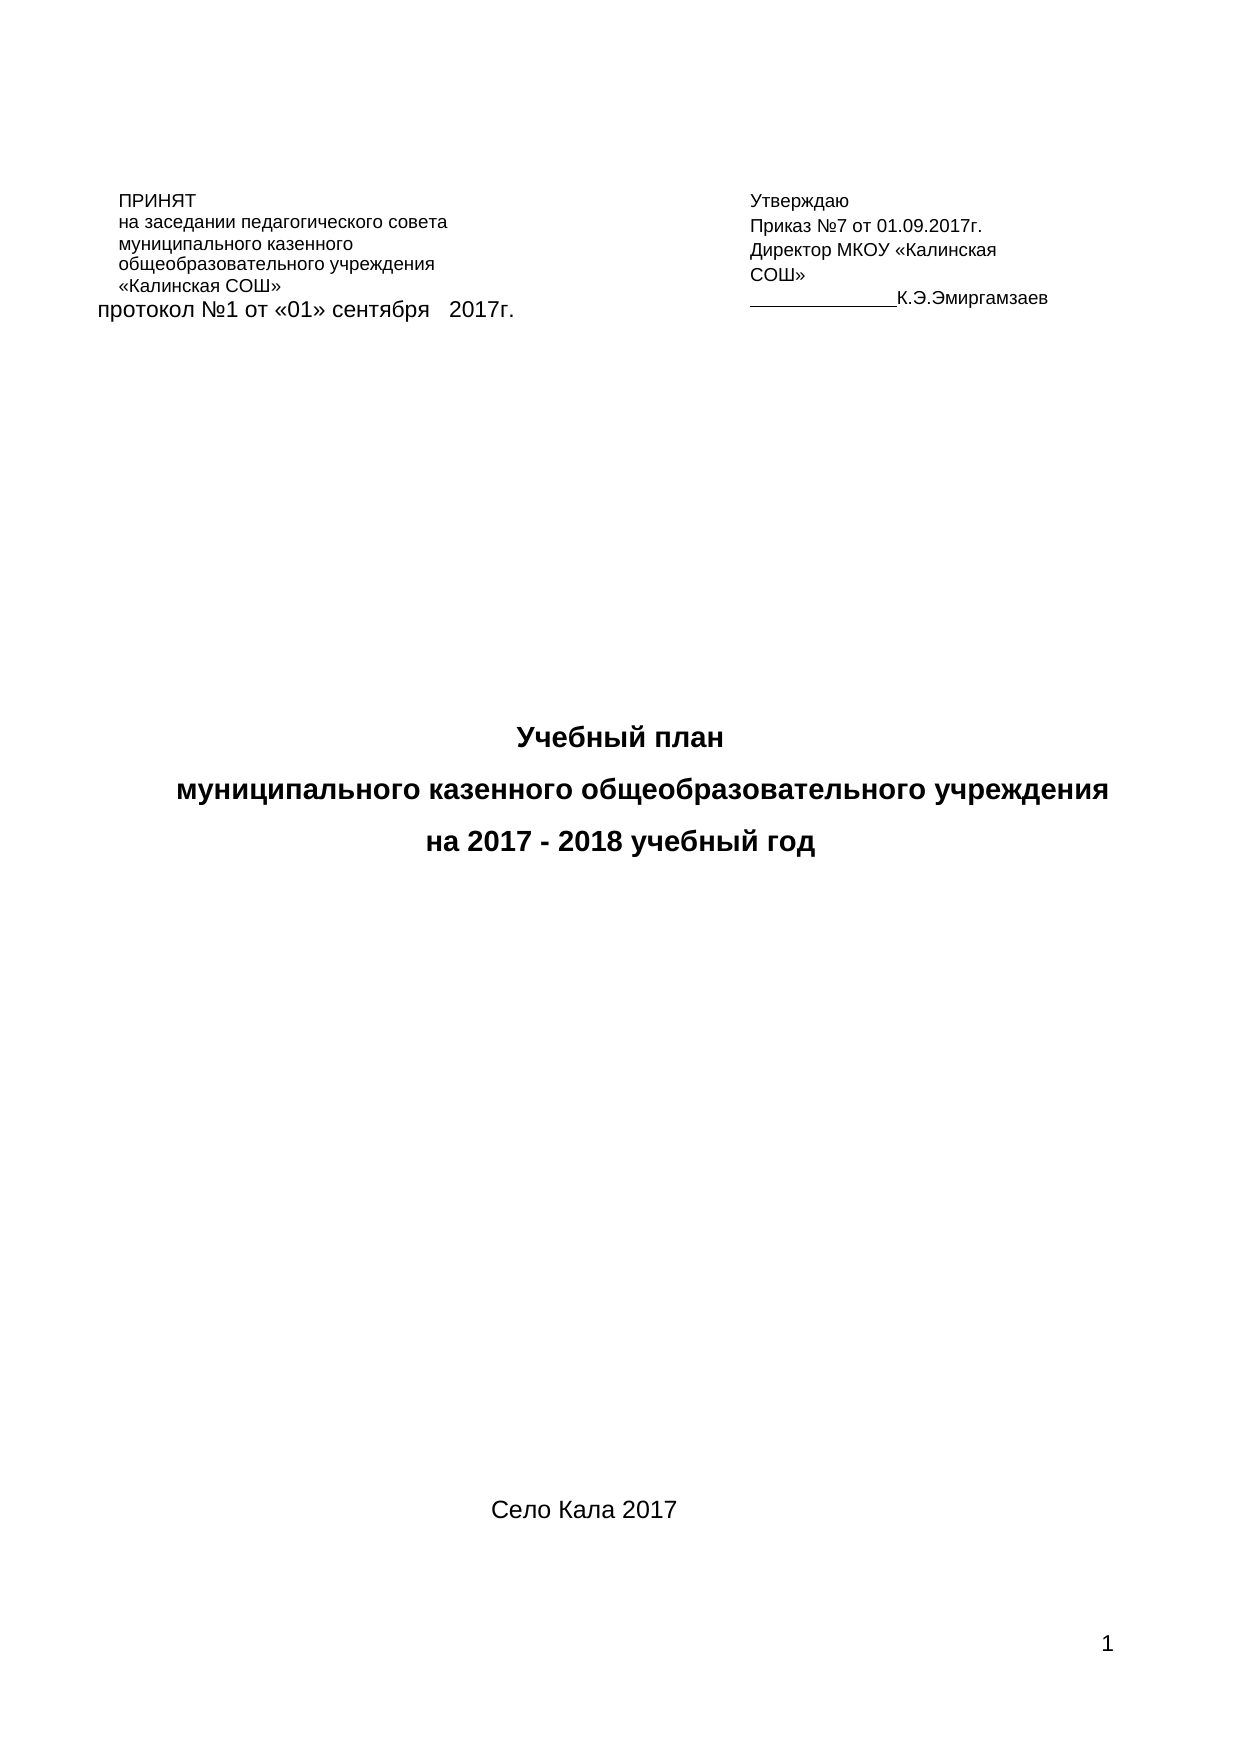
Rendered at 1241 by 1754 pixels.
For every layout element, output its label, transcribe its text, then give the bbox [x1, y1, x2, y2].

text Село Кала 2017 [71, 1495, 1171, 1524]
table_header ПРИНЯТ на заседании педагогического совета муниципального казенного общеобразовательного учреждения «Калинская СОШ» протокол №1 от «01» сентября 2017г. [98, 191, 599, 323]
subtitle Учебный план [143, 721, 1098, 754]
text на 2017 - 2018 учебный год [143, 824, 1098, 858]
text муниципального казенного общеобразовательного учреждения [114, 772, 1171, 806]
table_header Утверждаю Приказ №7 от 01.09.2017г. Директор МКОУ «Калинская СОШ» К.Э.Эмиргамзаев [599, 191, 1103, 323]
